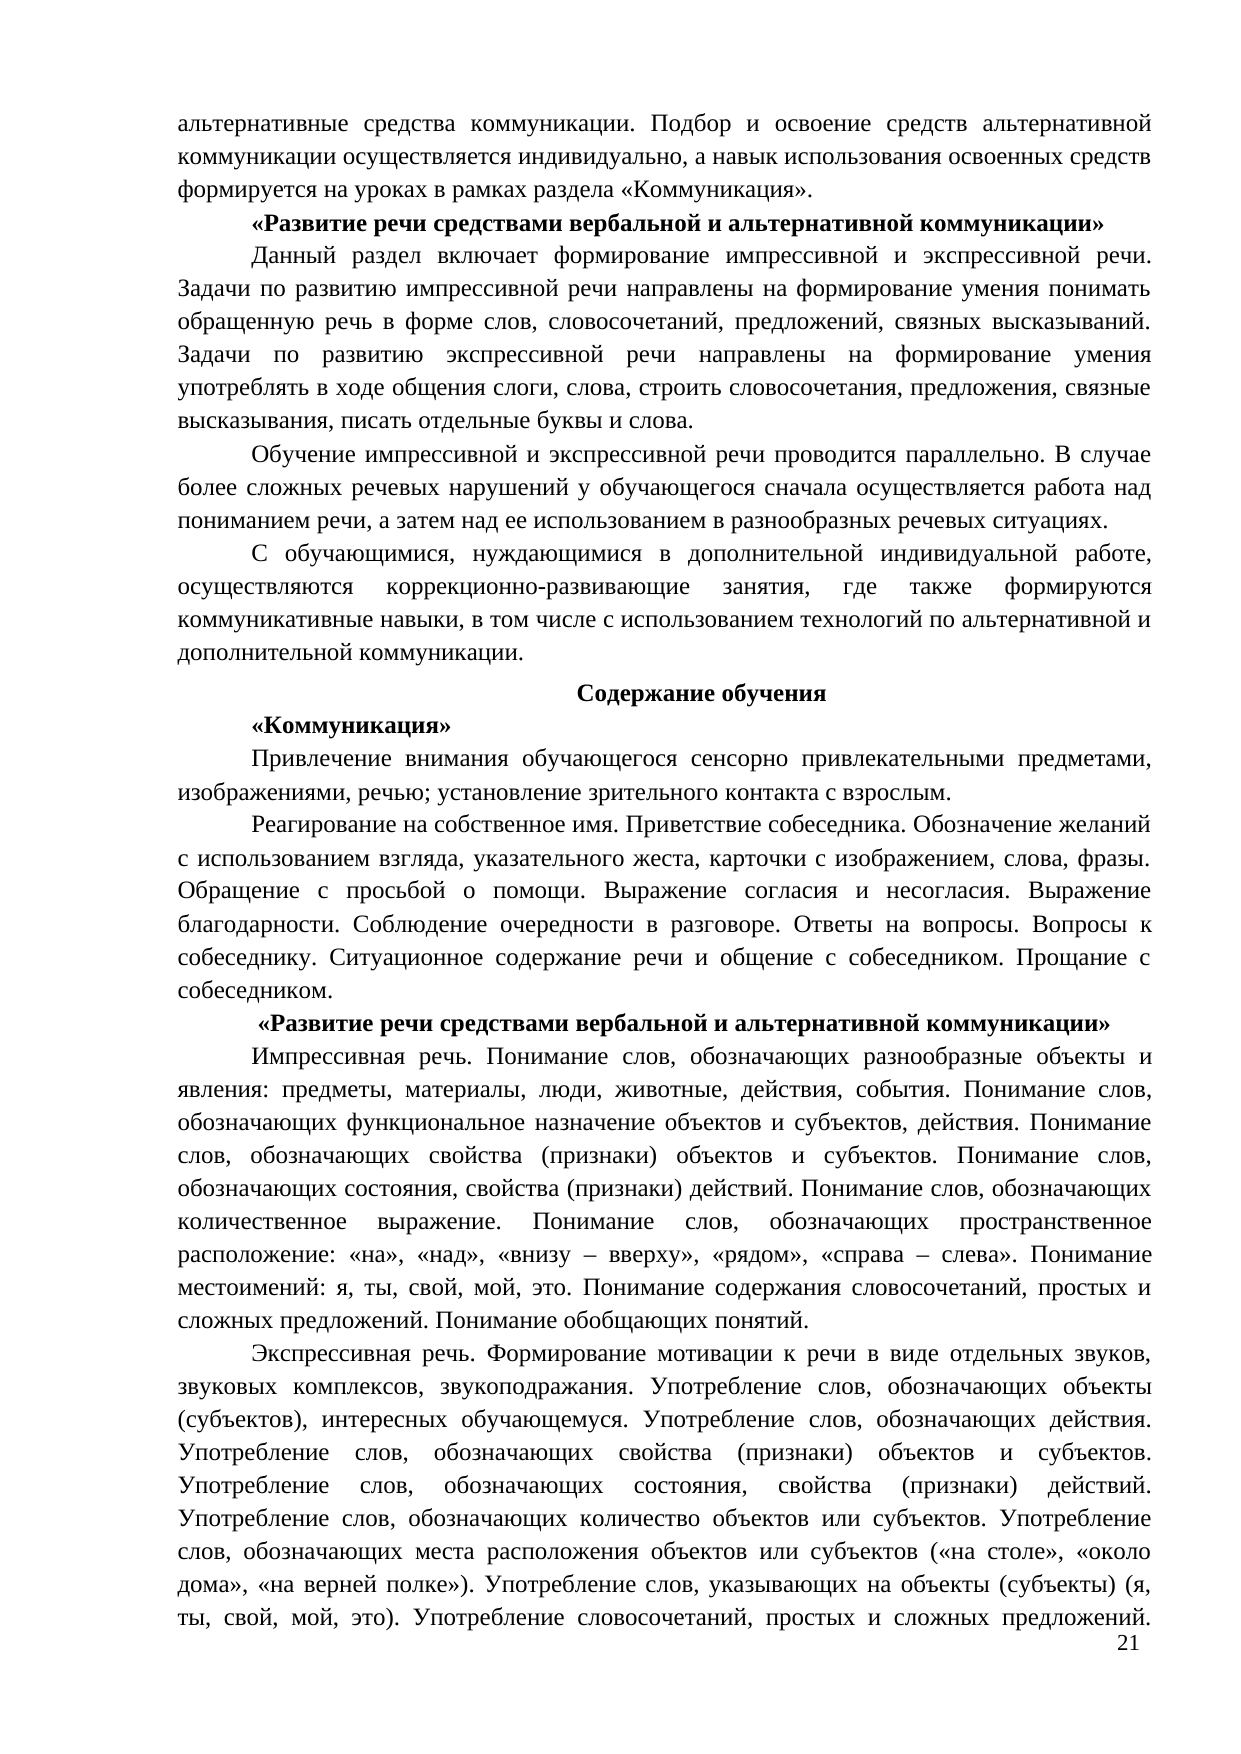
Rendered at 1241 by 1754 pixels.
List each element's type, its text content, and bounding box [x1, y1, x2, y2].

subtitle Содержание обучения [576, 678, 1176, 706]
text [177, 108, 1152, 203]
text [177, 1338, 1152, 1631]
text Обучение импрессивной и экспрессивной речи проводится параллельно. В случае более сложных речевых нарушений у обучающегося сначала осуществляется работа над пониманием речи, а затем над ее использованием в разнообразных речевых ситуациях. [177, 439, 1152, 533]
text Импрессивная речь. Понимание слов, обозначающих разнообразные объекты и явления: предметы, материалы, люди, животные, действия, события. Понимание слов, обозначающих функциональное назначение объектов и субъектов, действия. Понимание слов, обозначающих свойства (признаки) объектов и субъектов. Понимание слов, обозначающих состояния, свойства (признаки) действий. Понимание слов, обозначающих количественное выражение. Понимание слов, обозначающих пространственное расположение: «на», «над», «внизу – вверху», «рядом», «справа – слева». Понимание местоимений: я, ты, свой, мой, это. Понимание содержания словосочетаний, простых и сложных предложений. Понимание обобщающих понятий. [177, 1041, 1152, 1334]
text Данный раздел включает формирование импрессивной и экспрессивной речи. Задачи по развитию импрессивной речи направлены на формирование умения понимать обращенную речь в форме слов, словосочетаний, предложений, связных высказываний. Задачи по развитию экспрессивной речи направлены на формирование умения употреблять в ходе общения слоги, слова, строить словосочетания, предложения, связные высказывания, писать отдельные буквы и слова. [177, 240, 1152, 434]
subtitle «Развитие речи средствами вербальной и альтернативной коммуникации» [257, 1008, 1176, 1037]
text «Коммуникация» [251, 711, 1176, 739]
text Привлечение внимания обучающегося сенсорно привлекательными предметами, изображениями, речью; установление зрительного контакта с взрослым. [177, 743, 1152, 805]
text Реагирование на собственное имя. Приветствие собеседника. Обозначение желаний с использованием взгляда, указательного жеста, карточки с изображением, слова, фразы. Обращение с просьбой о помощи. Выражение согласия и несогласия. Выражение благодарности. Соблюдение очередности в разговоре. Ответы на вопросы. Вопросы к собеседнику. Ситуационное содержание речи и общение с собеседником. Прощание с собеседником. [177, 809, 1152, 1003]
text С обучающимися, нуждающимися в дополнительной индивидуальной работе, осуществляются коррекционно-развивающие занятия, где также формируются коммуникативные навыки, в том числе с использованием технологий по альтернативной и дополнительной коммуникации. [177, 538, 1152, 666]
subtitle «Развитие речи средствами вербальной и альтернативной коммуникации» [251, 208, 1176, 236]
